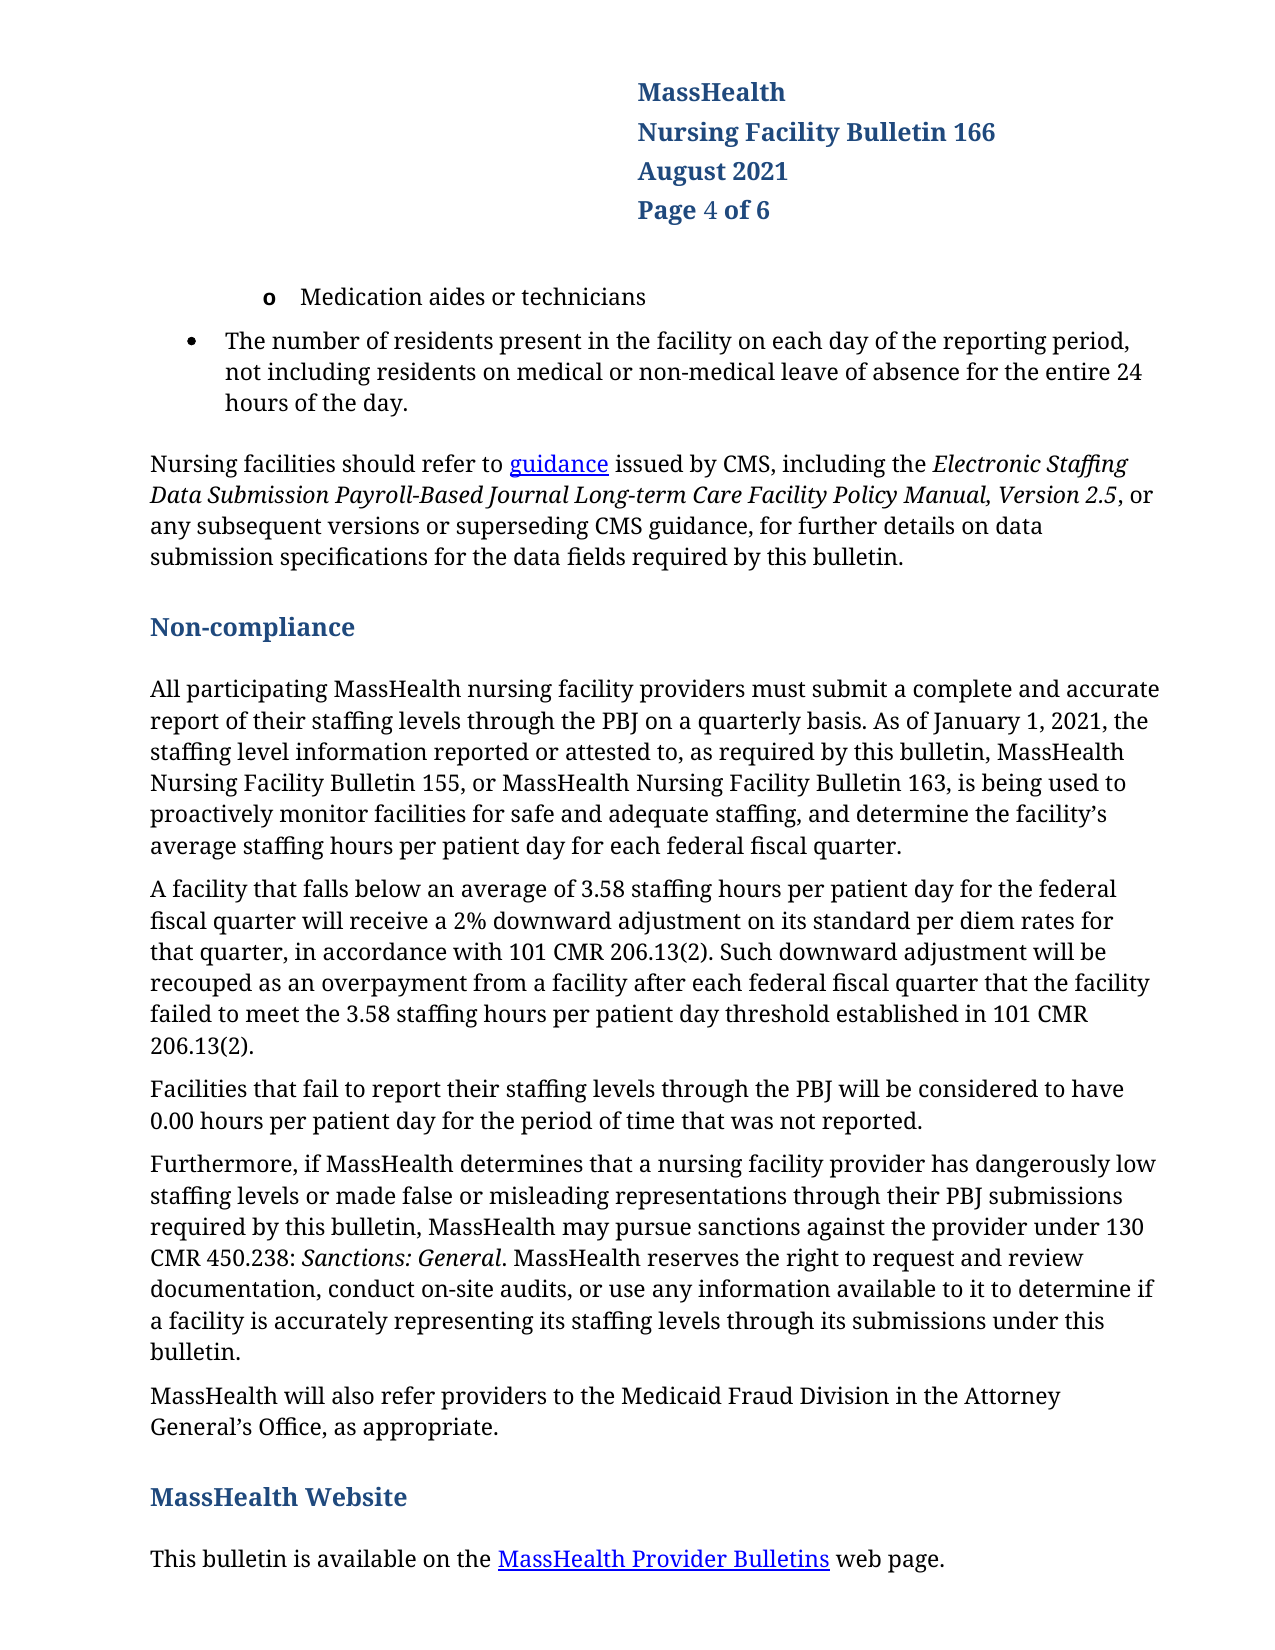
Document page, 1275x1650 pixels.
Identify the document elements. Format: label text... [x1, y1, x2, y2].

list Medication aides or technicians [262, 281, 1162, 312]
list The number of residents present in the facility on each day of the reporting period, not including residents on medical or non-medical leave of absence for the entire 24 hours of the day. [187, 341, 1162, 435]
text Furthermore, if MassHealth determines that a nursing facility provider has dangerously low staffing levels or made false or misleading representations through their PBJ submissions required by this bulletin, MassHealth may pursue sanctions against the provider under 130 CMR 450.238: Sanctions: General. MassHealth reserves the right to request and review documentation, conduct on-site audits, or use any information available to it to determine if a facility is accurately representing its staffing levels through its submissions under this bulletin. [150, 1165, 1162, 1384]
text Nursing facilities should refer to guidance issued by CMS, including the Electronic Staffing Data Submission Payroll-Based Journal Long-term Care Facility Policy Manual, Version 2.5, or any subsequent versions or superseding CMS guidance, for further details on data submission specifications for the data fields required by this bulletin. [150, 464, 1162, 589]
text A facility that falls below an average of 3.58 staffing hours per patient day for the federal fiscal quarter will receive a 2% downward adjustment on its standard per diem rates for that quarter, in accordance with 101 CMR 206.13(2). Such downward adjustment will be recouped as an overpayment from a facility after each federal fiscal quarter that the facility failed to meet the 3.58 staffing hours per patient day threshold established in 101 CMR 206.13(2). [150, 890, 1162, 1077]
text Facilities that fail to report their staffing levels through the PBJ will be considered to have 0.00 hours per patient day for the period of time that was not reported. [150, 1090, 1162, 1152]
text All participating MassHealth nursing facility providers must submit a complete and accurate report of their staffing levels through the PBJ on a quarterly basis. As of January 1, 2021, the staffing level information reported or attested to, as required by this bulletin, MassHealth Nursing Facility Bulletin 155, or MassHealth Nursing Facility Bulletin 163, is being used to proactively monitor facilities for safe and adequate staffing, and determine the facility’s average staffing hours per patient day for each federal fiscal quarter. [150, 690, 1162, 877]
subtitle Non-compliance [150, 627, 1134, 661]
